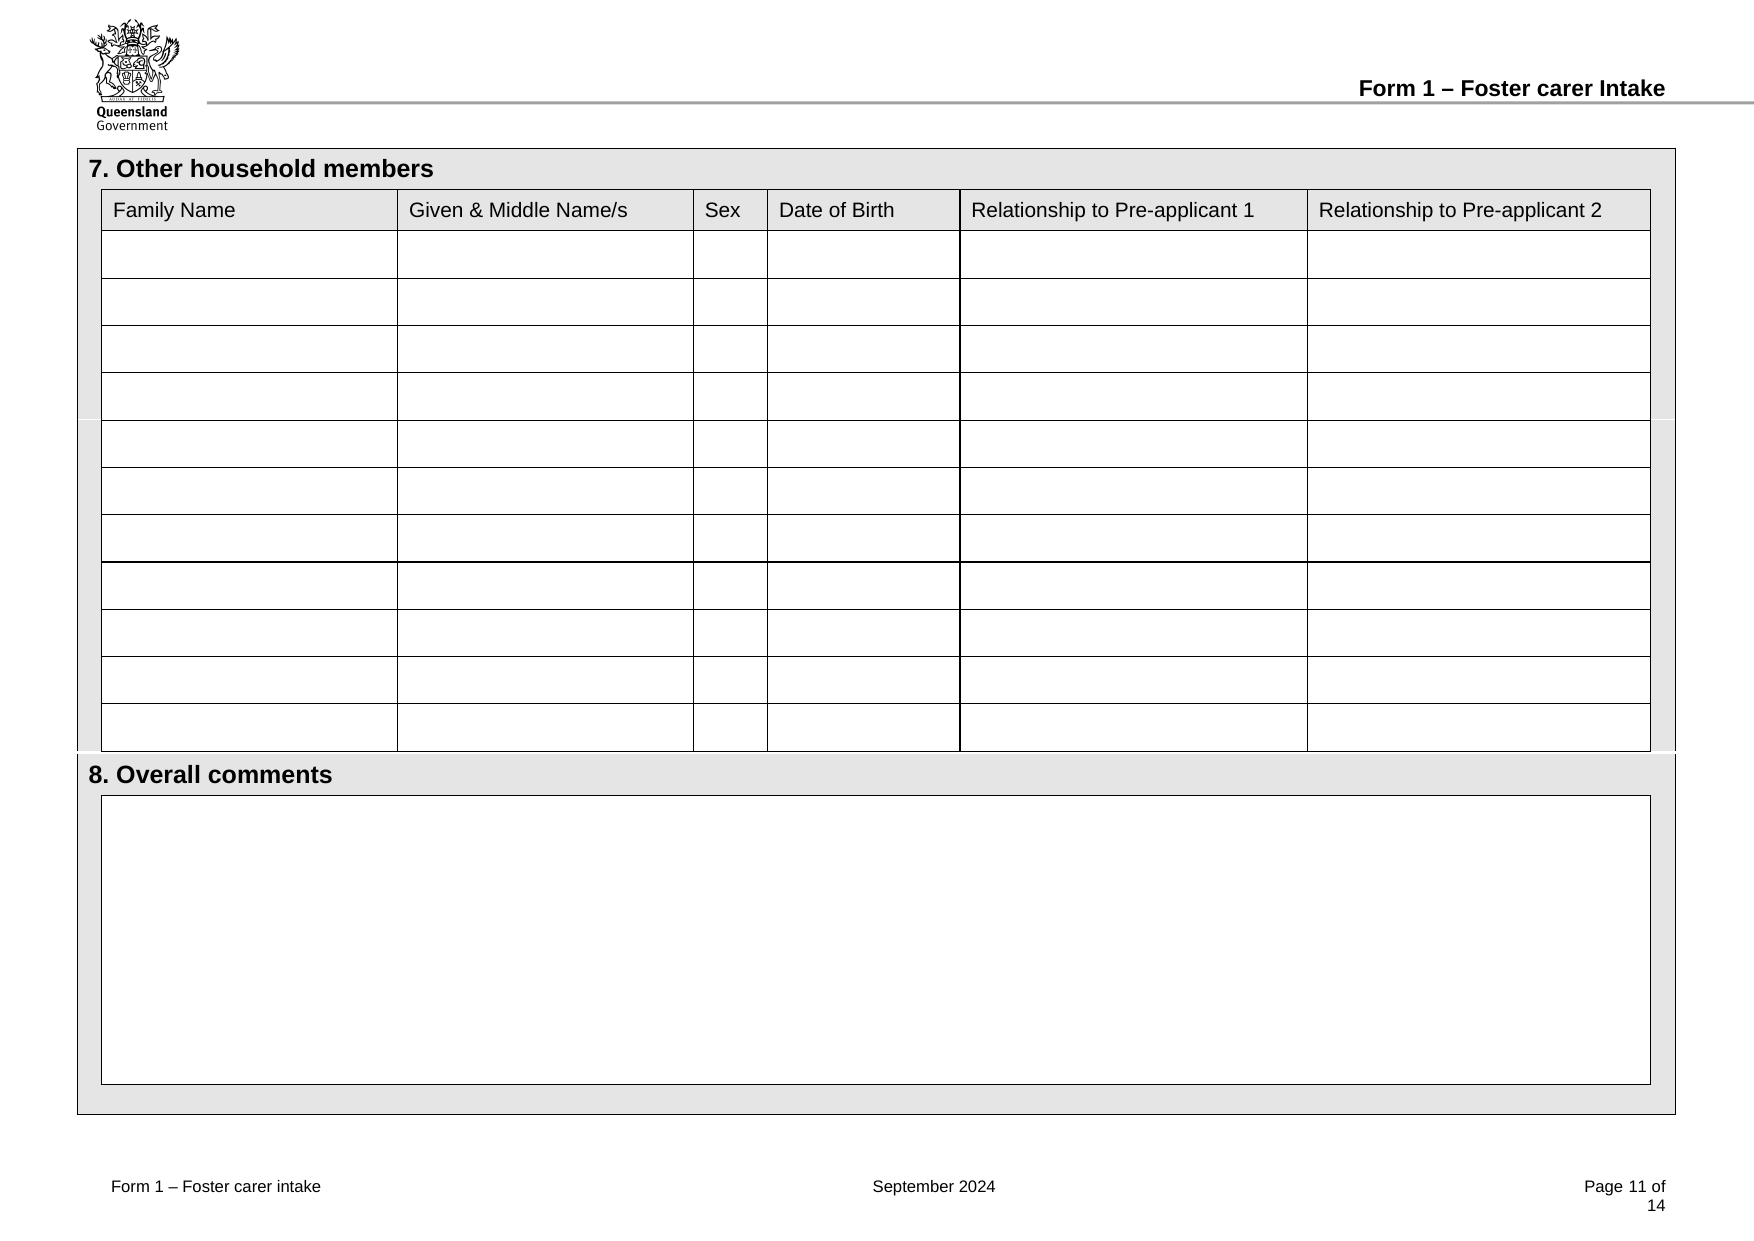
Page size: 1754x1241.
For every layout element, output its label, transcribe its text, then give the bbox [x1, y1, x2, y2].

table_cell [1651, 278, 1675, 325]
table_cell [1651, 703, 1675, 751]
table_cell [1651, 656, 1675, 703]
table_cell [102, 421, 397, 467]
table_cell [961, 563, 1307, 609]
table_cell [398, 657, 693, 703]
table_cell [694, 657, 767, 703]
table_cell [694, 610, 767, 656]
table_cell [694, 373, 767, 419]
table_cell [961, 231, 1307, 278]
table_cell [1308, 468, 1650, 514]
table_cell [1308, 610, 1650, 656]
table_cell [78, 230, 101, 278]
table_cell [768, 563, 959, 609]
table_cell [1651, 609, 1675, 656]
table_cell [102, 657, 397, 703]
table_cell [694, 515, 767, 561]
table_cell [1308, 326, 1650, 372]
table_cell [1308, 373, 1650, 419]
table_cell [78, 325, 101, 372]
table_cell [102, 373, 397, 419]
picture [88, 17, 181, 132]
table_cell [78, 278, 101, 325]
table_cell [1651, 372, 1675, 419]
table_cell [78, 609, 101, 656]
table_cell [398, 515, 693, 561]
table_header 7. Other household members [78, 149, 1675, 189]
table_cell [1308, 704, 1650, 751]
table_cell [1308, 421, 1650, 467]
table_cell [768, 231, 959, 278]
table_cell [78, 372, 101, 419]
table_cell [694, 231, 767, 278]
table_cell Relationship to Pre-applicant 2 [1308, 190, 1650, 230]
table_cell [1308, 279, 1650, 325]
table_cell [78, 514, 101, 561]
table_cell [398, 373, 693, 419]
table_cell [102, 796, 1650, 1084]
table_cell [1308, 563, 1650, 609]
table_cell [961, 657, 1307, 703]
table_cell [961, 515, 1307, 561]
table_cell Date of Birth [768, 190, 959, 230]
table_cell [768, 704, 959, 751]
table_cell [768, 421, 959, 467]
table_cell [1651, 189, 1675, 230]
table_cell [398, 326, 693, 372]
table_cell [694, 326, 767, 372]
table_cell [1651, 420, 1675, 467]
table_cell [768, 657, 959, 703]
table_cell [1651, 325, 1675, 372]
table_cell [78, 795, 101, 1084]
table_cell [961, 421, 1307, 467]
table_cell [961, 279, 1307, 325]
table_cell [768, 373, 959, 419]
table_cell [961, 373, 1307, 419]
table_cell [694, 468, 767, 514]
table_cell [78, 561, 101, 609]
table_cell [398, 563, 693, 609]
table_cell [398, 468, 693, 514]
table_cell [398, 421, 693, 467]
table_cell [102, 279, 397, 325]
table_cell [102, 515, 397, 561]
table_cell Relationship to Pre-applicant 1 [961, 190, 1307, 230]
table_cell [768, 279, 959, 325]
table_header 8. Overall comments [78, 754, 1675, 795]
table_cell [961, 610, 1307, 656]
table_cell [102, 563, 397, 609]
table_cell [961, 468, 1307, 514]
table_cell Given & Middle Name/s [398, 190, 693, 230]
table_cell [768, 326, 959, 372]
table_cell [694, 704, 767, 751]
table_cell [961, 326, 1307, 372]
table_cell [398, 279, 693, 325]
table_cell [78, 656, 101, 703]
table_cell [78, 189, 101, 230]
table_cell [398, 704, 693, 751]
table_cell [78, 703, 101, 751]
table_cell [78, 467, 101, 514]
table_cell [78, 420, 101, 467]
table_cell [694, 421, 767, 467]
table_cell Family Name [102, 190, 397, 230]
table_cell [961, 704, 1307, 751]
table_cell [78, 1084, 1675, 1114]
table_cell [768, 468, 959, 514]
table_cell [398, 231, 693, 278]
table_cell [694, 563, 767, 609]
table_cell [398, 610, 693, 656]
table_cell [1308, 231, 1650, 278]
table_cell [1651, 230, 1675, 278]
table_cell [694, 279, 767, 325]
table_cell [768, 610, 959, 656]
table_cell [768, 515, 959, 561]
table_cell [1651, 561, 1675, 609]
table_cell Sex [694, 190, 767, 230]
table_cell [102, 704, 397, 751]
table_cell [1308, 515, 1650, 561]
table_cell [102, 468, 397, 514]
table_cell [1651, 795, 1675, 1084]
table_cell [1651, 467, 1675, 514]
table_cell [1308, 657, 1650, 703]
table_cell [102, 231, 397, 278]
table_cell [102, 610, 397, 656]
table_cell [102, 326, 397, 372]
table_cell [1651, 514, 1675, 561]
